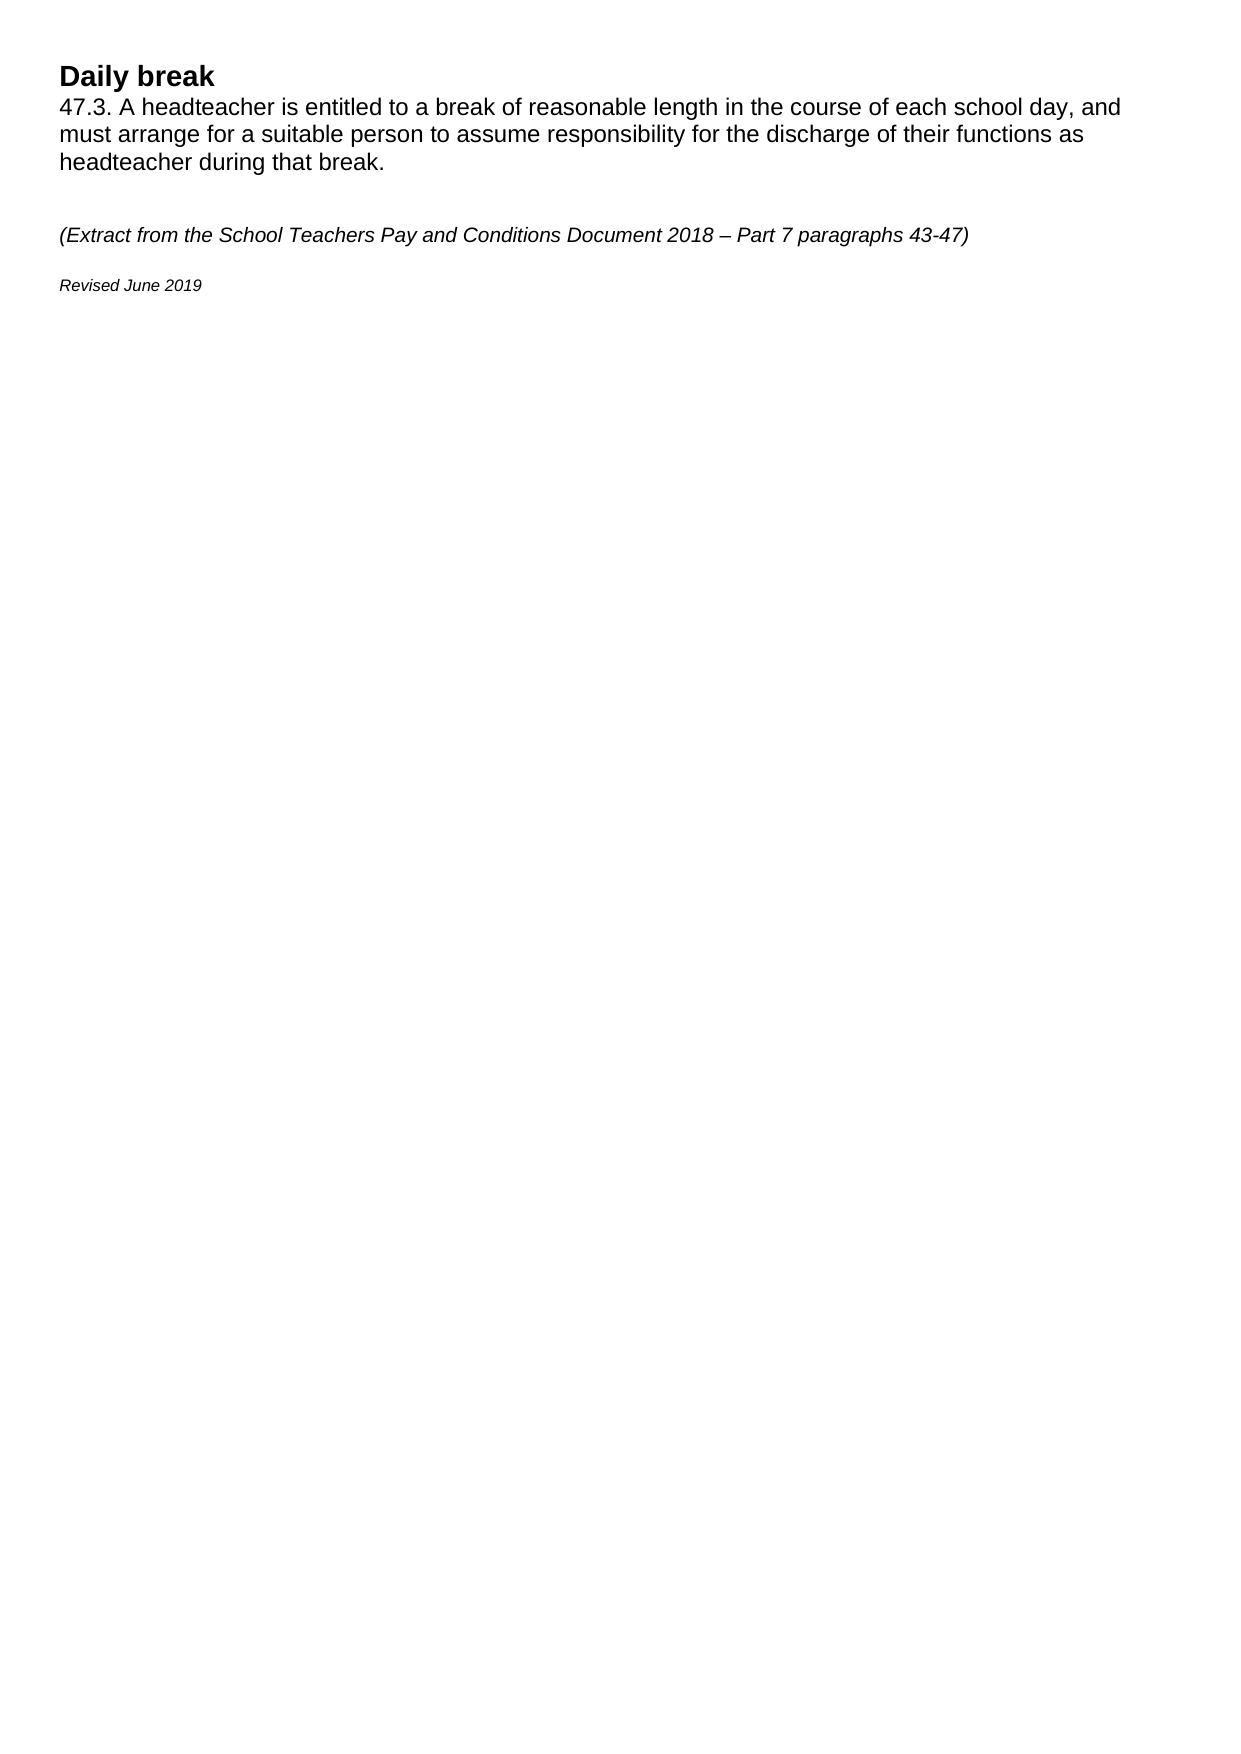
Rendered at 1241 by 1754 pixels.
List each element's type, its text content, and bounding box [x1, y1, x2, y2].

text 47.3. A headteacher is entitled to a break of reasonable length in the course of each school day, and must arrange for a suitable person to assume responsibility for the discharge of their functions as headteacher during that break. [59, 93, 1181, 175]
text Revised June 2019 [59, 276, 1181, 295]
text (Extract from the School Teachers Pay and Conditions Document 2018 – Part 7 paragraphs 43-47) [59, 223, 1181, 247]
text Daily break [59, 59, 1181, 93]
